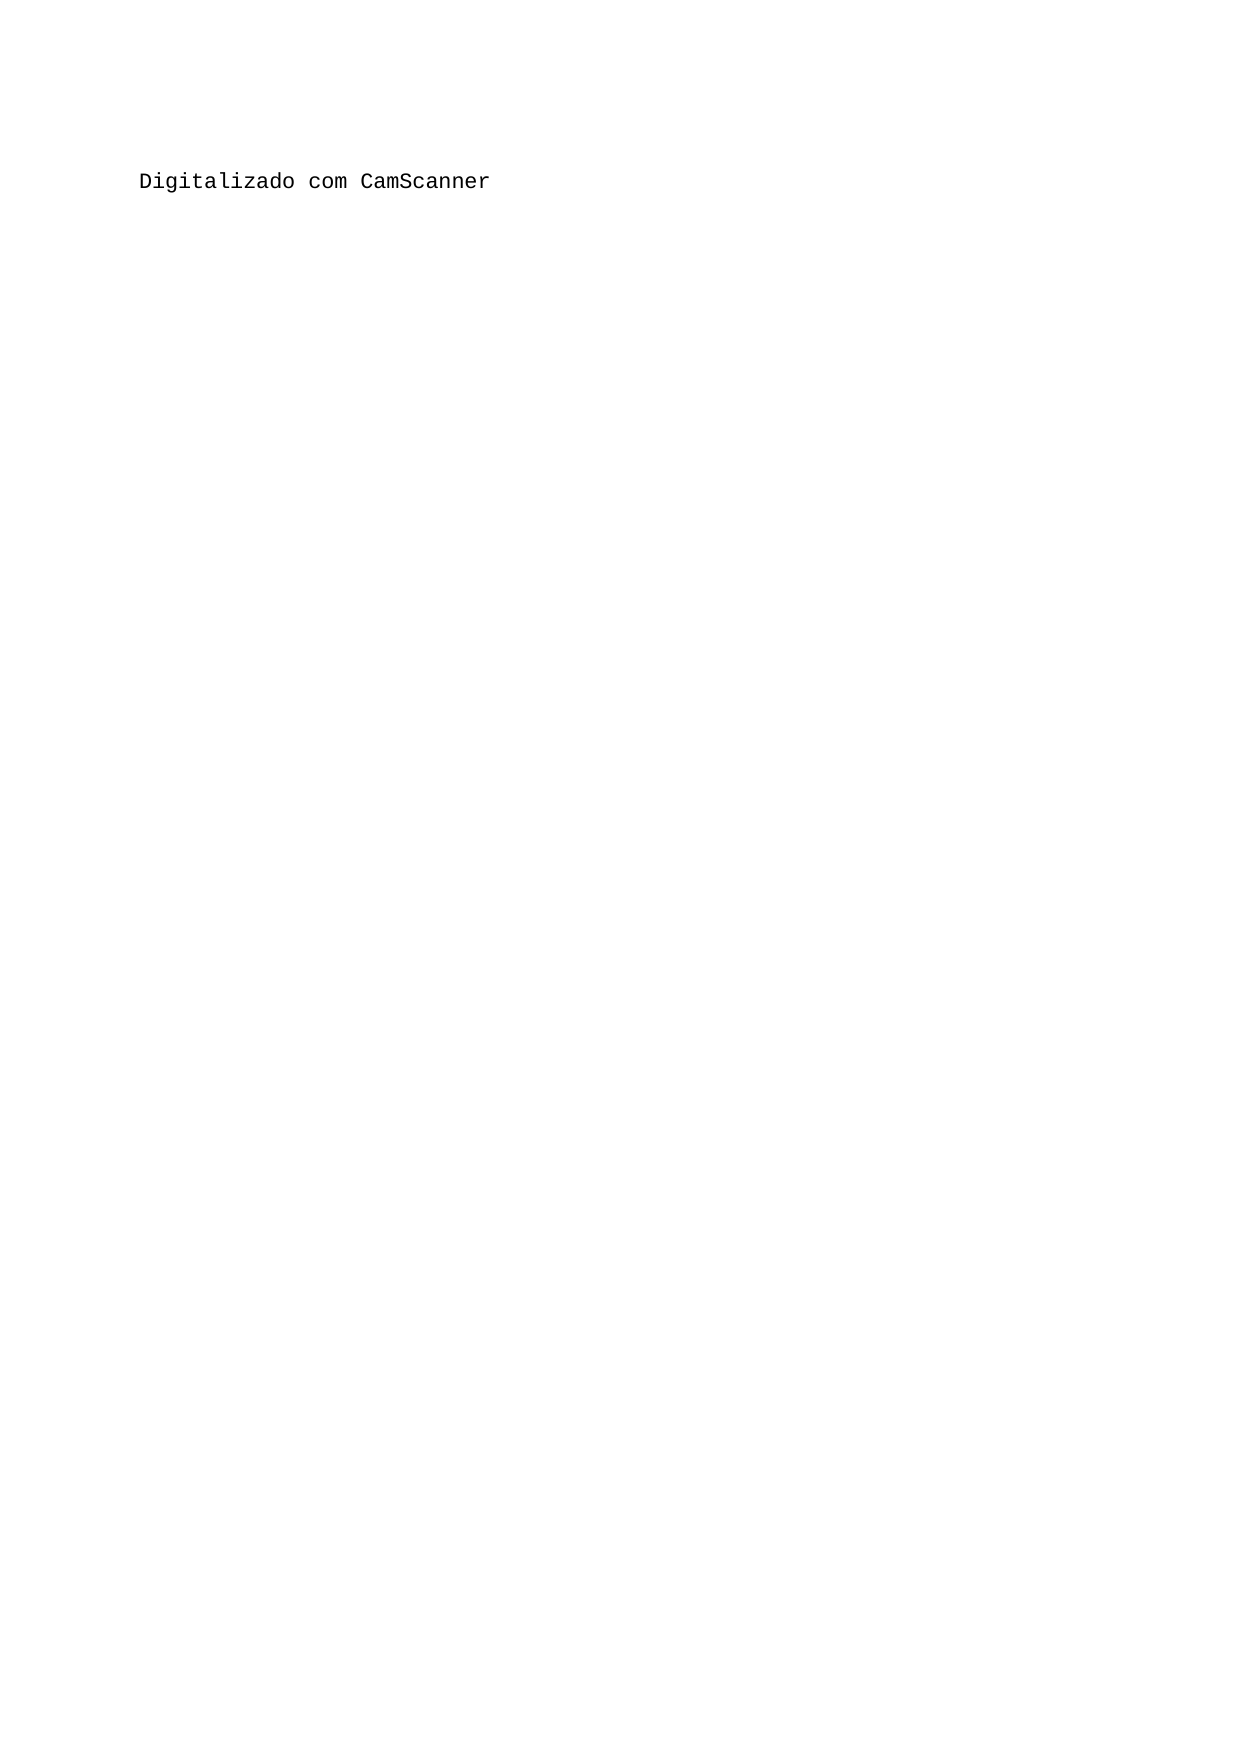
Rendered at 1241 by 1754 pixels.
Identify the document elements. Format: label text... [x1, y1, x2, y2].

text Digitalizado com CamScanner [139, 171, 1065, 195]
